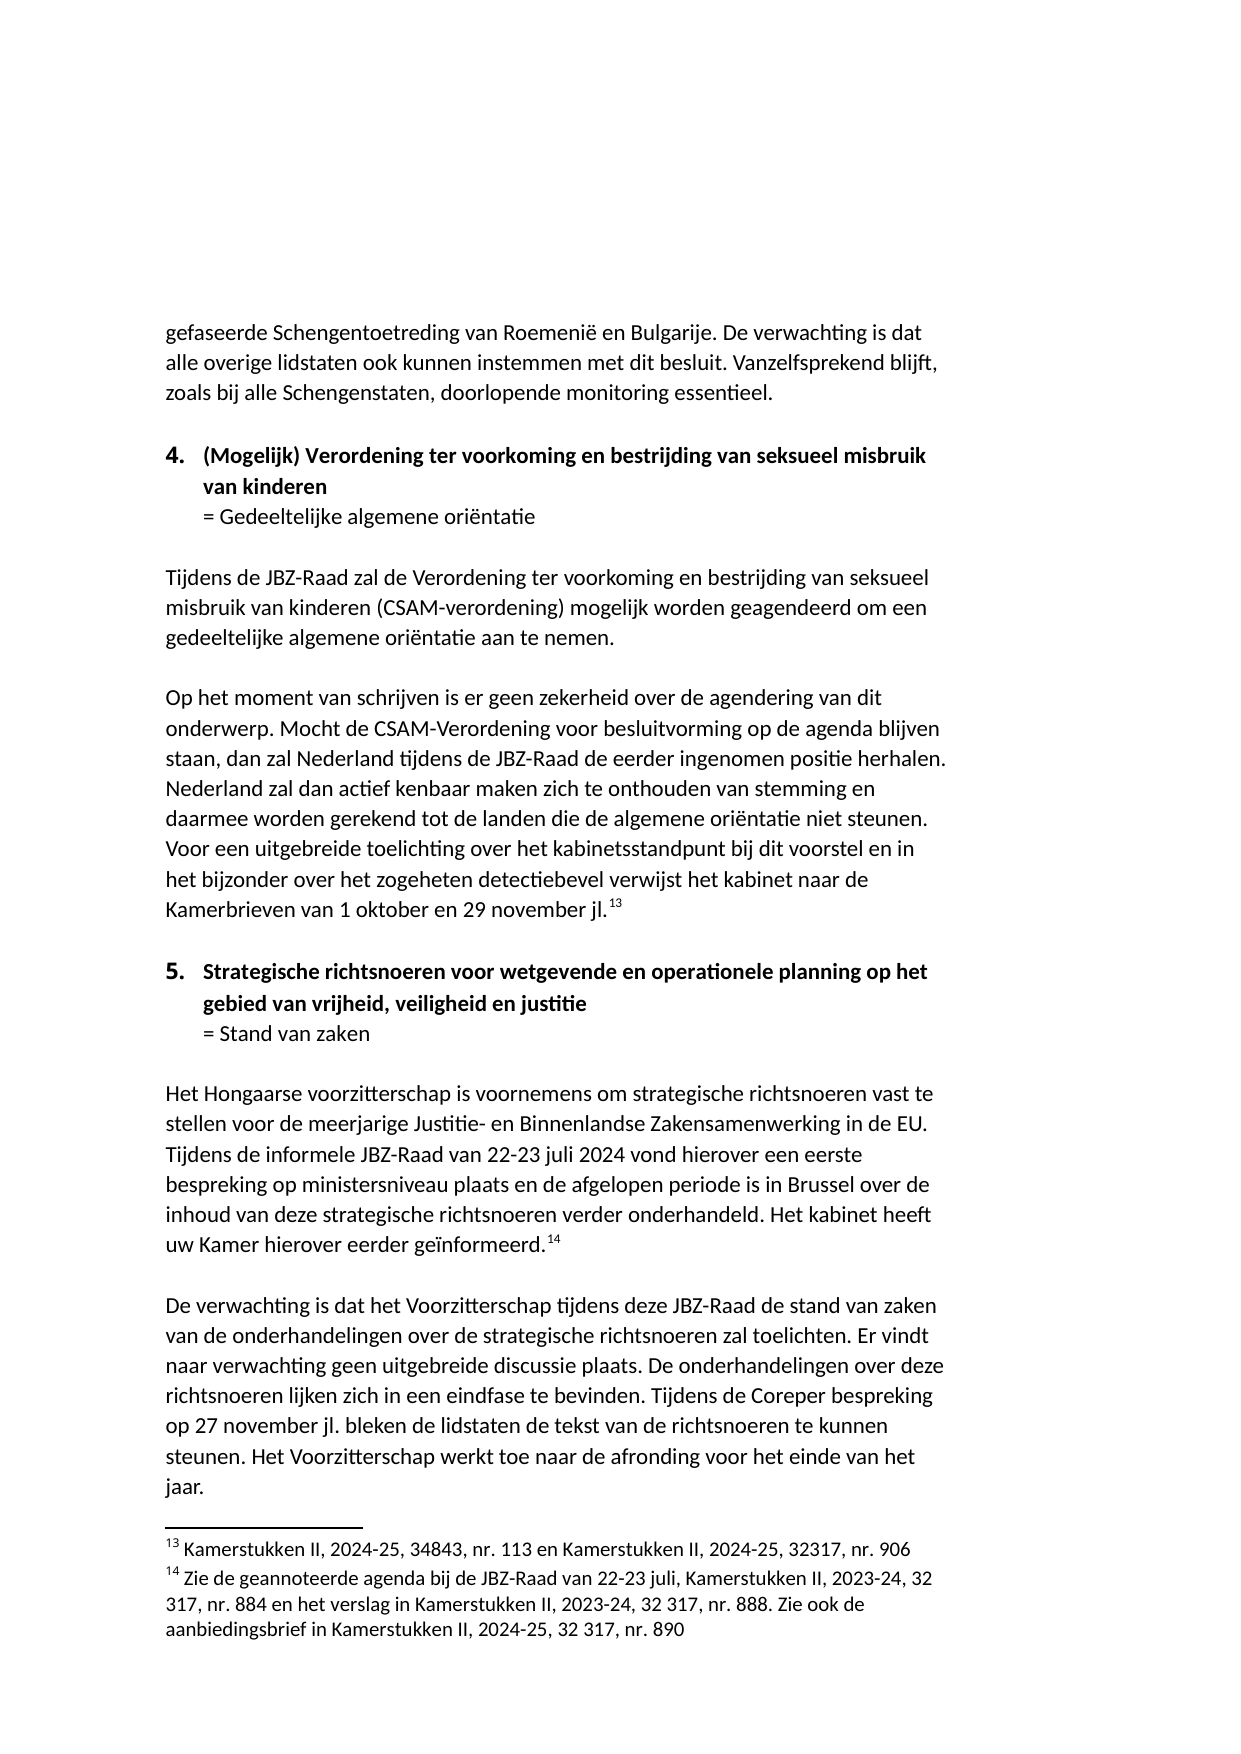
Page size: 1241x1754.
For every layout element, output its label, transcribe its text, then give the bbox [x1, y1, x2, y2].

text De verwachting is dat het Voorzitterschap tijdens deze JBZ-Raad de stand van zaken van de onderhandelingen over de strategische richtsnoeren zal toelichten. Er vindt naar verwachting geen uitgebreide discussie plaats. De onderhandelingen over deze richtsnoeren lijken zich in een eindfase te bevinden. Tijdens de Coreper bespreking op 27 november jl. bleken de lidstaten de tekst van de richtsnoeren te kunnen steunen. Het Voorzitterschap werkt toe naar de afronding voor het einde van het jaar. [165, 1291, 951, 1500]
list Strategische richtsnoeren voor wetgevende en operationele planning op het gebied van vrijheid, veiligheid en justitie [165, 955, 951, 1017]
text Tijdens de JBZ-Raad zal de Verordening ter voorkoming en bestrijding van seksueel misbruik van kinderen (CSAM-verordening) mogelijk worden geagendeerd om een gedeeltelijke algemene oriëntatie aan te nemen. Op het moment van schrijven is er geen zekerheid over de agendering van dit onderwerp. Mocht de CSAM-Verordening voor besluitvorming op de agenda blijven staan, dan zal Nederland tijdens de JBZ-Raad de eerder ingenomen positie herhalen. Nederland zal dan actief kenbaar maken zich te onthouden van stemming en daarmee worden gerekend tot de landen die de algemene oriëntatie niet steunen. Voor een uitgebreide toelichting over het kabinetsstandpunt bij dit voorstel en in het bijzonder over het zogeheten detectiebevel verwijst het kabinet naar de Kamerbrieven van 1 oktober en 29 november jl. [165, 532, 951, 953]
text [165, 318, 951, 406]
list = Gedeeltelijke algemene oriëntatie [203, 502, 951, 530]
list = Stand van zaken [203, 1019, 951, 1047]
list (Mogelijk) Verordening ter voorkoming en bestrijding van seksueel misbruik van kinderen [165, 438, 951, 500]
text Het Hongaarse voorzitterschap is voornemens om strategische richtsnoeren vast te stellen voor de meerjarige Justitie- en Binnenlandse Zakensamenwerking in de EU. Tijdens de informele JBZ-Raad van 22-23 juli 2024 vond hierover een eerste bespreking op ministersniveau plaats en de afgelopen periode is in Brussel over de inhoud van deze strategische richtsnoeren verder onderhandeld. Het kabinet heeft uw Kamer hierover eerder geïnformeerd. [165, 1049, 951, 1289]
